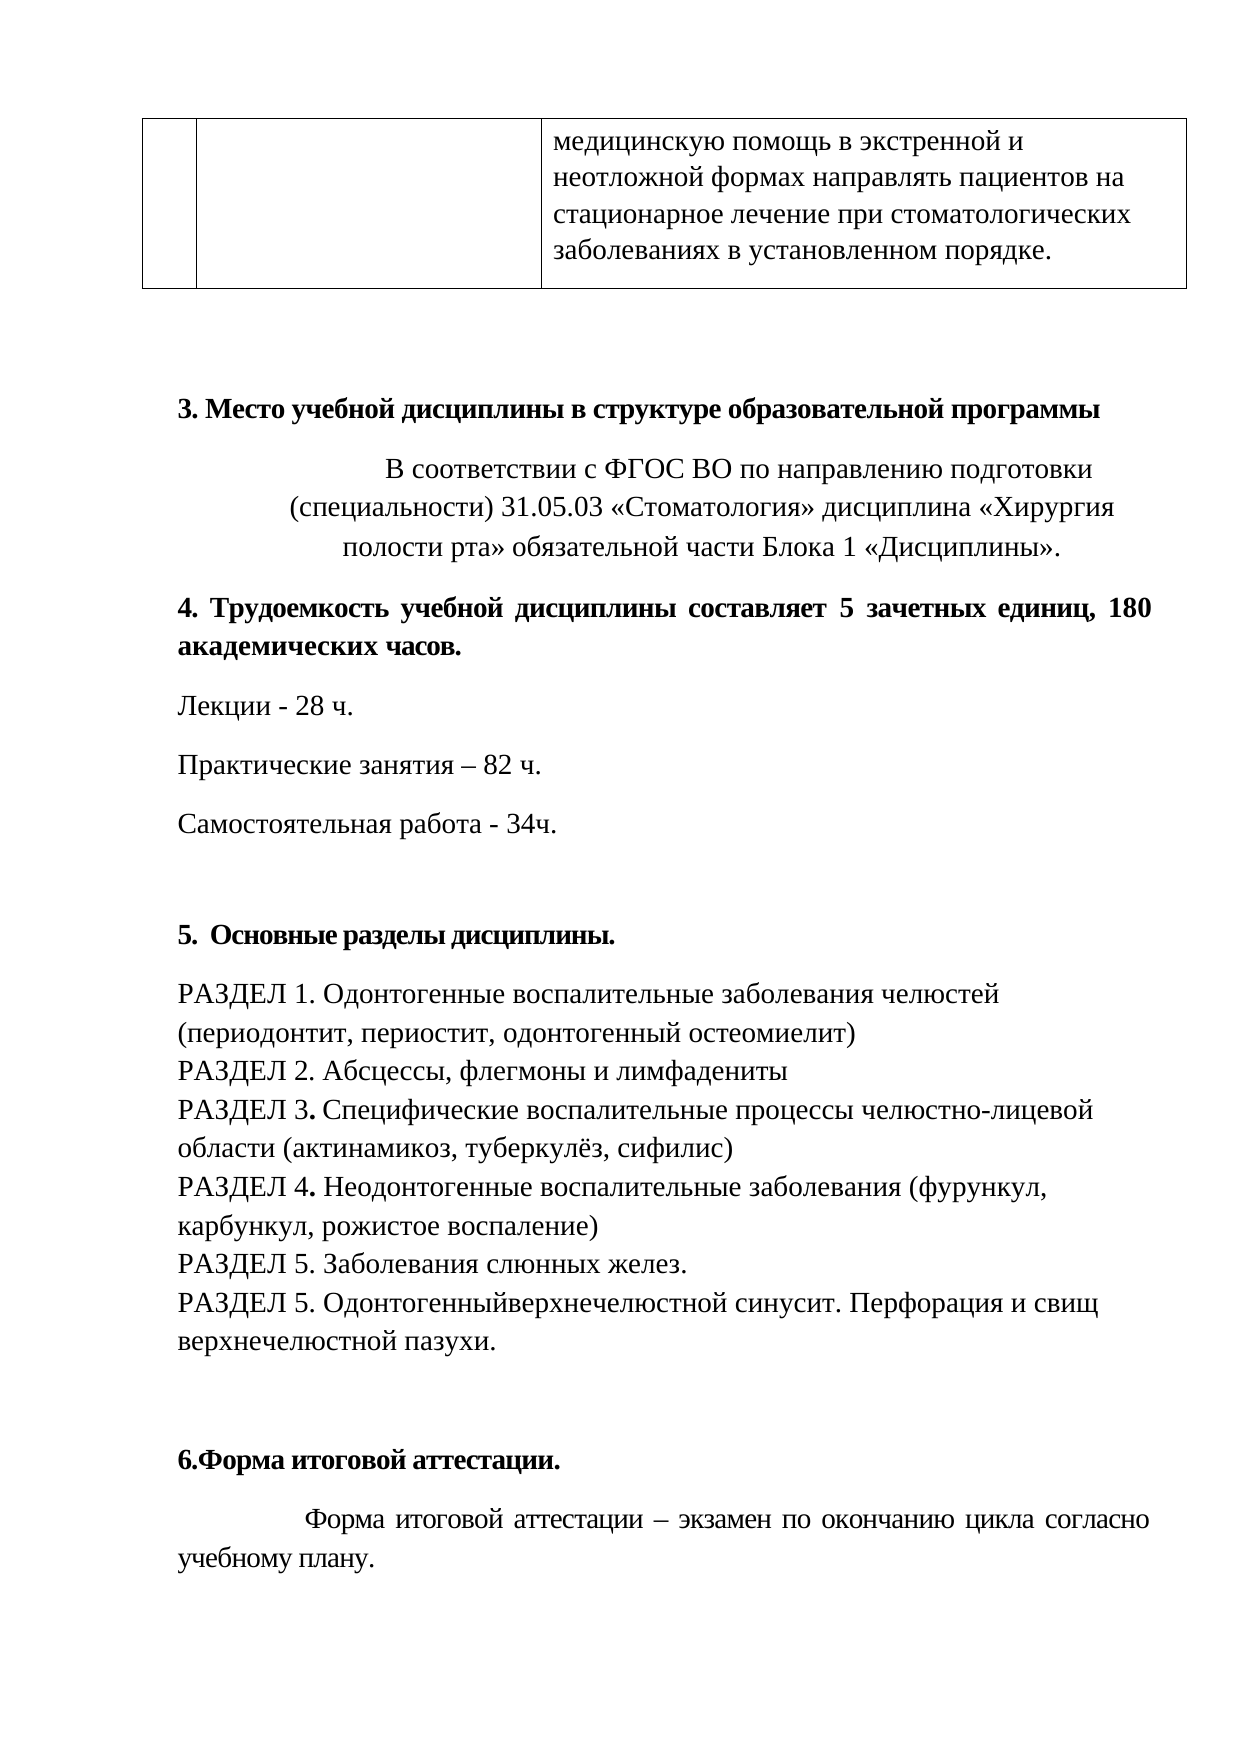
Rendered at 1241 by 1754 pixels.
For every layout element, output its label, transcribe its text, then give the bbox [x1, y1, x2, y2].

text 4. Трудоемкость учебной дисциплины составляет 5 зачетных единиц, 180 академических часов. [177, 590, 1152, 662]
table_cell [542, 119, 1186, 288]
text Самостоятельная работа - 34ч. [177, 807, 1152, 840]
text Практические занятия – 82 ч. [177, 747, 1152, 781]
text 3. Место учебной дисциплины в структуре образовательной программы [177, 391, 1152, 425]
text РАЗДЕЛ 1. Одонтогенные воспалительные заболевания челюстей (периодонтит, периостит, одонтогенный остеомиелит) РАЗДЕЛ 2. Абсцессы, флегмоны и лимфадениты РАЗДЕЛ 3. Специфические воспалительные процессы челюстно-лицевой области (актинамикоз, туберкулёз, сифилис) РАЗДЕЛ 4. Неодонтогенные воспалительные заболевания (фурункул, карбункул, рожистое воспаление) РАЗДЕЛ 5. Заболевания слюнных желез. РАЗДЕЛ 5. Одонтогенныйверхнечелюстной синусит. Перфорация и свищ верхнечелюстной пазухи. [177, 976, 1152, 1357]
list Форма итоговой аттестации – экзамен по окончанию цикла согласно учебному плану. [177, 1501, 1152, 1573]
text Лекции - 28 ч. [177, 688, 1152, 721]
text 5. Основные разделы дисциплины. [177, 917, 1152, 951]
text 6.Форма итоговой аттестации. [177, 1442, 1152, 1476]
list В соответствии с ФГОС ВО по направлению подготовки (специальности) 31.05.03 «Стоматология» дисциплина «Хирургия полости рта» обязательной части Блока 1 «Дисциплины». [252, 451, 1152, 564]
